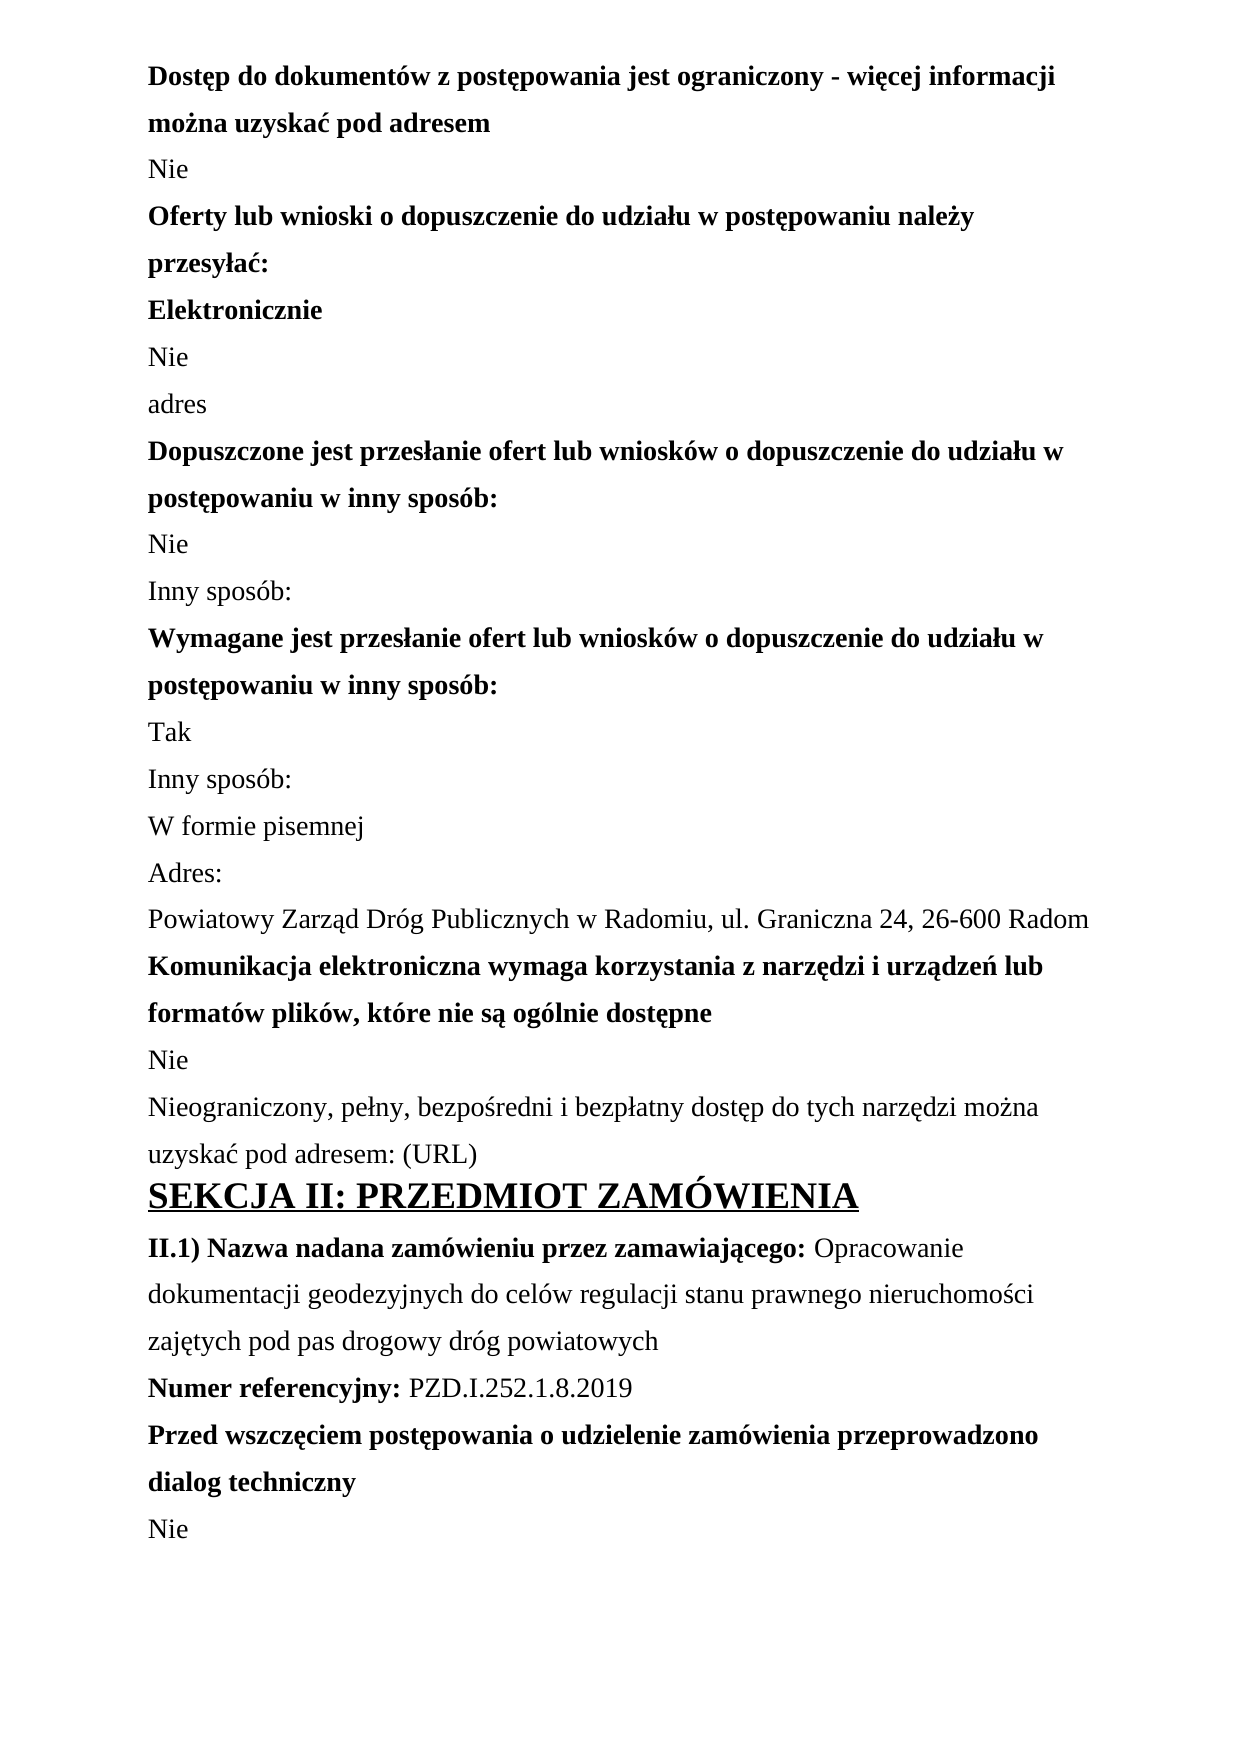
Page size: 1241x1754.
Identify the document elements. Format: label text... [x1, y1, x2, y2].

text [148, 44, 1093, 138]
text Nie [148, 1497, 1093, 1544]
text Nie Oferty lub wnioski o dopuszczenie do udziału w postępowaniu należy przesyłać: Elektronicznie [148, 138, 1093, 326]
text Dopuszczone jest przesłanie ofert lub wniosków o dopuszczenie do udziału w postępowaniu w inny sposób: Nie Inny sposób: Wymagane jest przesłanie ofert lub wniosków o dopuszczenie do udziału w postępowaniu w inny sposób: Tak Inny sposób: W formie pisemnej Adres: Powiatowy Zarząd Dróg Publicznych w Radomiu, ul. Graniczna 24, 26-600 Radom Komunikacja elektroniczna wymaga korzystania z narzędzi i urządzeń lub formatów plików, które nie są ogólnie dostępne [148, 419, 1093, 1029]
text SEKCJA II: PRZEDMIOT ZAMÓWIENIA II.1) Nazwa nadana zamówieniu przez zamawiającego: Opracowanie dokumentacji geodezyjnych do celów regulacji stanu prawnego nieruchomości zajętych pod pas drogowy dróg powiatowych Numer referencyjny: PZD.I.252.1.8.2019 Przed wszczęciem postępowania o udzielenie zamówienia przeprowadzono dialog techniczny [148, 1169, 1093, 1497]
text Nie adres [148, 326, 1093, 419]
text Nie Nieograniczony, pełny, bezpośredni i bezpłatny dostęp do tych narzędzi można uzyskać pod adresem: (URL) [148, 1029, 1093, 1169]
